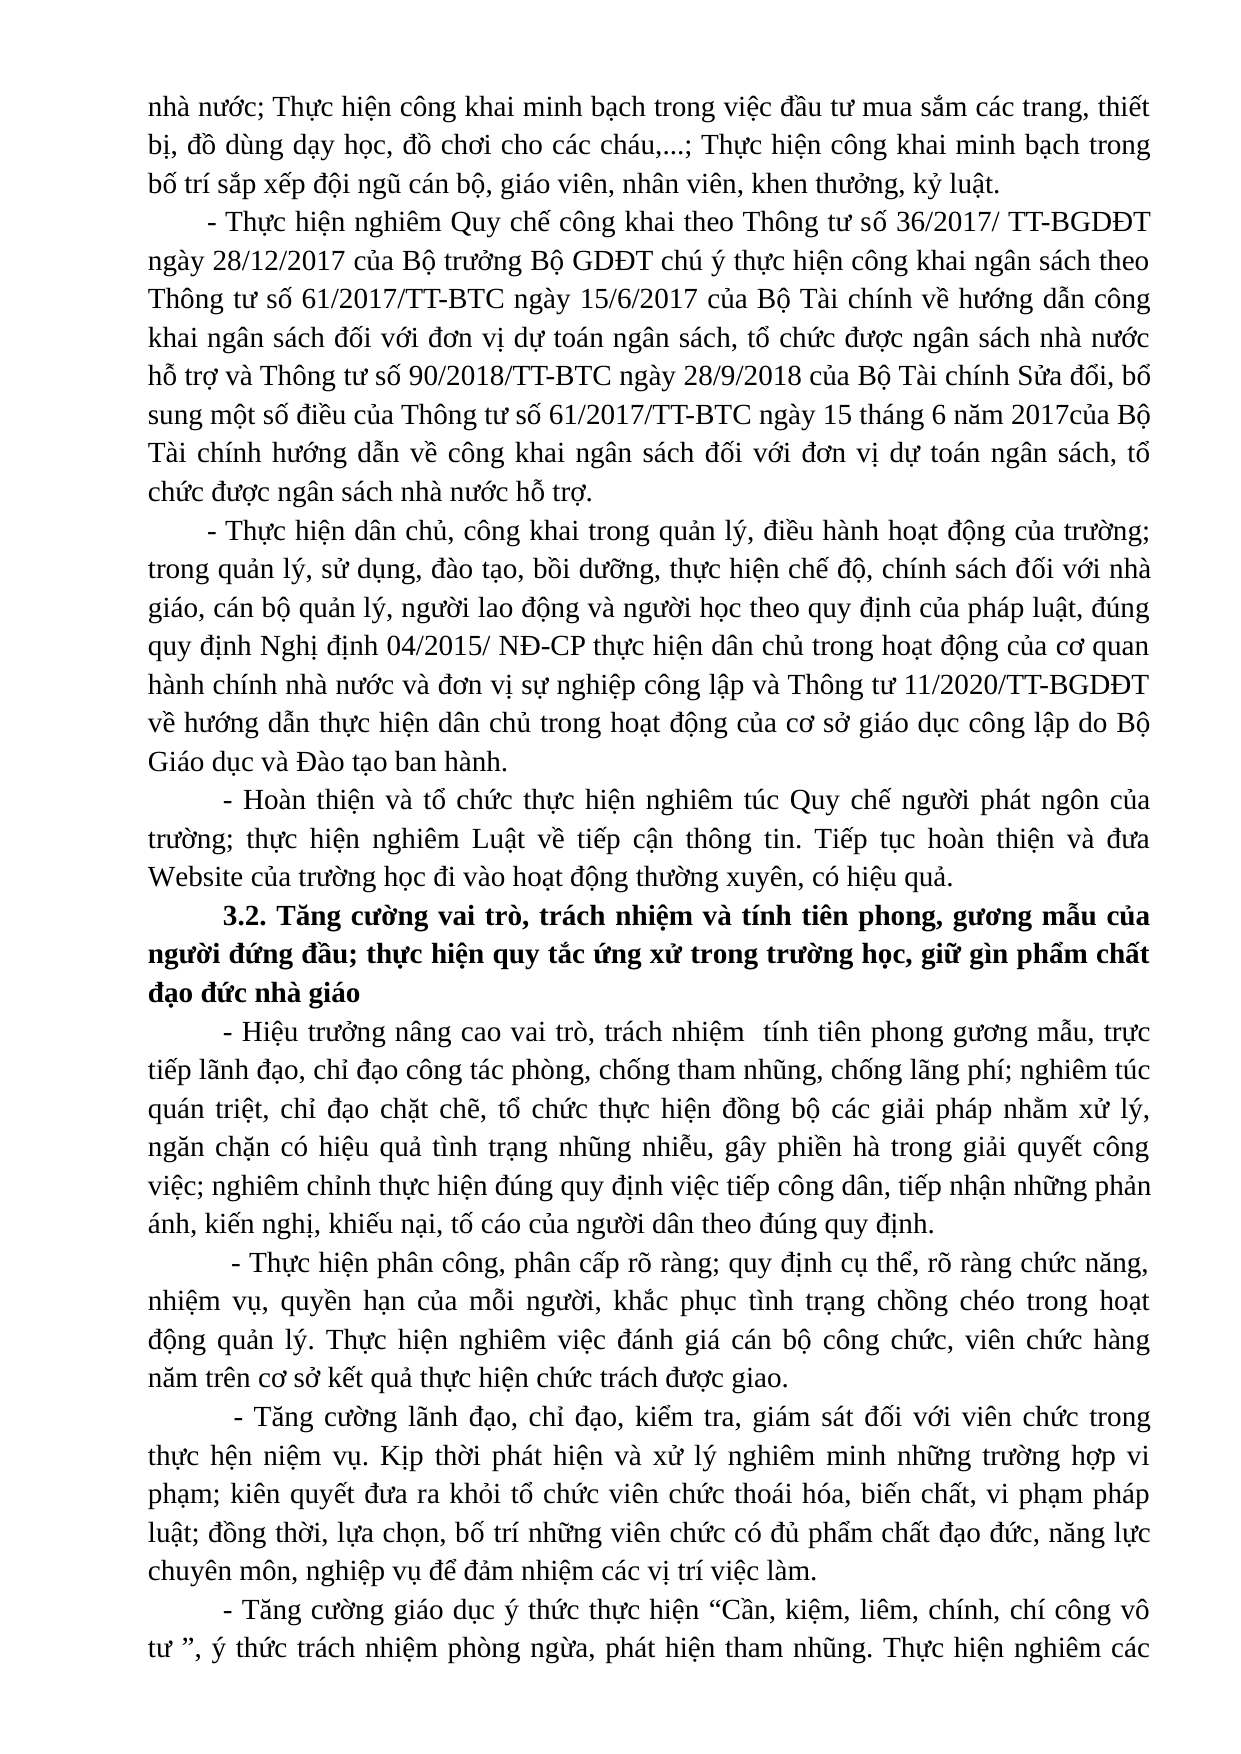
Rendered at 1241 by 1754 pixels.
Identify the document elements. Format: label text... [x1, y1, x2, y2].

text - Hoàn thiện và tổ chức thực hiện nghiêm túc Quy chế người phát ngôn của trường; thực hiện nghiêm Luật về tiếp cận thông tin. Tiếp tục hoàn thiện và đưa Website của trường học đi vào hoạt động thường xuyên, có hiệu quả. [148, 782, 1152, 893]
text - Thực hiện nghiêm Quy chế công khai theo Thông tư số 36/2017/ TT-BGDĐT ngày 28/12/2017 của Bộ trưởng Bộ GDĐT chú ý thực hiện công khai ngân sách theo Thông tư số 61/2017/TT-BTC ngày 15/6/2017 của Bộ Tài chính về hướng dẫn công khai ngân sách đối với đơn vị dự toán ngân sách, tổ chức được ngân sách nhà nước hỗ trợ và Thông tư số 90/2018/TT-BTC ngày 28/9/2018 của Bộ Tài chính Sửa đổi, bổ sung một số điều của Thông tư số 61/2017/TT-BTC ngày 15 tháng 6 năm 2017của Bộ Tài chính hướng dẫn về công khai ngân sách đối với đơn vị dự toán ngân sách, tổ chức được ngân sách nhà nước hỗ trợ. [148, 204, 1152, 508]
text - Thực hiện phân công, phân cấp rõ ràng; quy định cụ thể, rõ ràng chức năng, nhiệm vụ, quyền hạn của mỗi người, khắc phục tình trạng chồng chéo trong hoạt động quản lý. Thực hiện nghiêm việc đánh giá cán bộ công chức, viên chức hàng năm trên cơ sở kết quả thực hiện chức trách được giao. [148, 1245, 1152, 1394]
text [148, 89, 1152, 199]
text - Thực hiện dân chủ, công khai trong quản lý, điều hành hoạt động của trường; trong quản lý, sử dụng, đào tạo, bồi dưỡng, thực hiện chế độ, chính sách đối với nhà giáo, cán bộ quản lý, người lao động và người học theo quy định của pháp luật, đúng quy định Nghị định 04/2015/ NĐ-CP thực hiện dân chủ trong hoạt động của cơ quan hành chính nhà nước và đơn vị sự nghiệp công lập và Thông tư 11/2020/TT-BGDĐT về hướng dẫn thực hiện dân chủ trong hoạt động của cơ sở giáo dục công lập do Bộ Giáo dục và Đào tạo ban hành. [148, 513, 1152, 777]
text - Tăng cường lãnh đạo, chỉ đạo, kiểm tra, giám sát đối với viên chức trong thực hện niệm vụ. Kịp thời phát hiện và xử lý nghiêm minh những trường hợp vi phạm; kiên quyết đưa ra khỏi tổ chức viên chức thoái hóa, biến chất, vi phạm pháp luật; đồng thời, lựa chọn, bố trí những viên chức có đủ phẩm chất đạo đức, năng lực chuyên môn, nghiệp vụ để đảm nhiệm các vị trí việc làm. [148, 1399, 1152, 1587]
text 3.2. Tăng cường vai trò, trách nhiệm và tính tiên phong, gương mẫu của người đứng đầu; thực hiện quy tắc ứng xử trong trường học, giữ gìn phẩm chất đạo đức nhà giáo [148, 898, 1152, 1009]
text - Hiệu trưởng nâng cao vai trò, trách nhiệm tính tiên phong gương mẫu, trực tiếp lãnh đạo, chỉ đạo công tác phòng, chống tham nhũng, chống lãng phí; nghiêm túc quán triệt, chỉ đạo chặt chẽ, tổ chức thực hiện đồng bộ các giải pháp nhằm xử lý, ngăn chặn có hiệu quả tình trạng nhũng nhiễu, gây phiền hà trong giải quyết công việc; nghiêm chỉnh thực hiện đúng quy định việc tiếp công dân, tiếp nhận những phản ánh, kiến nghị, khiếu nại, tố cáo của người dân theo đúng quy định. [148, 1014, 1152, 1240]
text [148, 1592, 1152, 1664]
